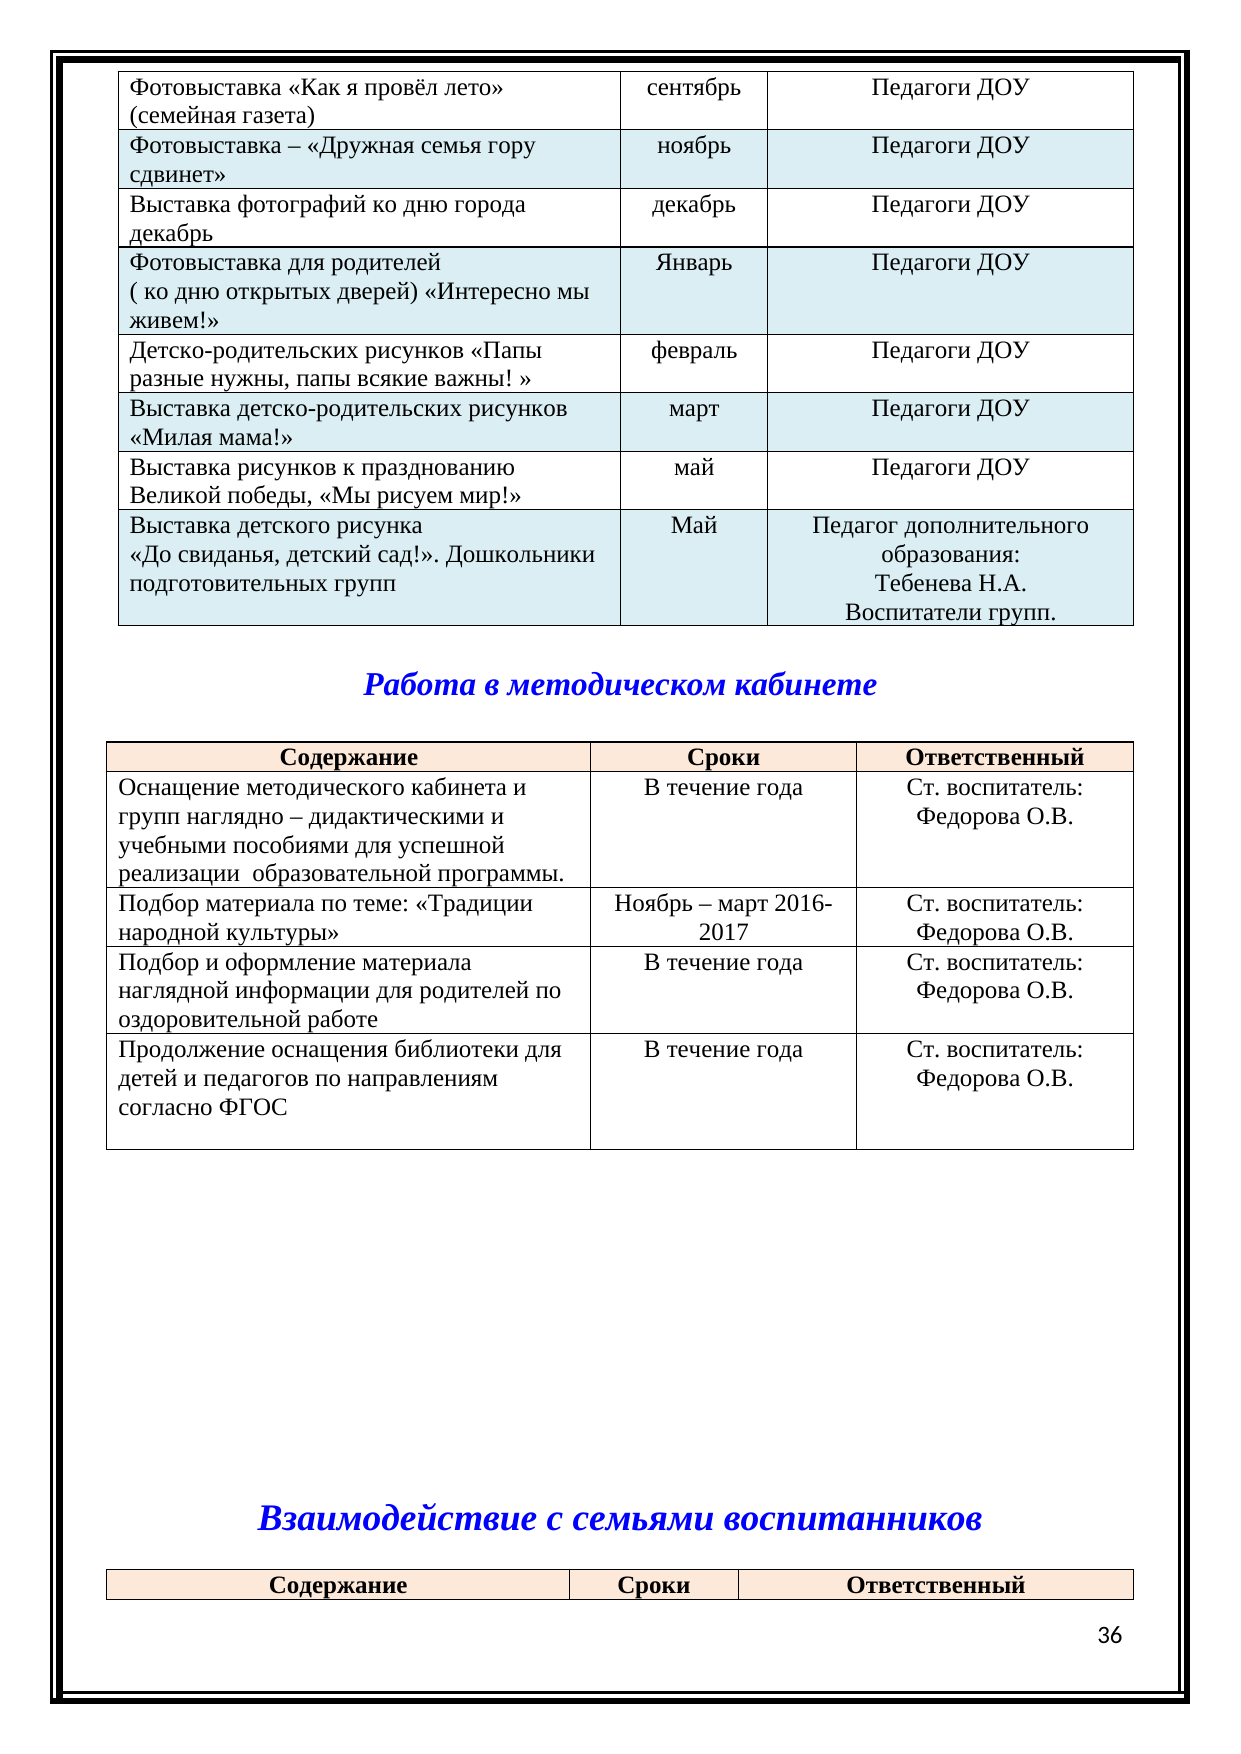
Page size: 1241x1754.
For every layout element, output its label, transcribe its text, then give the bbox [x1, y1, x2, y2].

table_header Сроки [570, 1570, 738, 1599]
table_cell декабрь [621, 189, 767, 246]
table_cell Педагоги ДОУ [768, 393, 1133, 451]
table_header Ответственный [739, 1570, 1133, 1599]
table_cell ноябрь [621, 130, 767, 188]
table_cell Январь [621, 248, 767, 334]
table_cell сентябрь [621, 72, 767, 129]
table_cell Подбор материала по теме: «Традиции народной культуры» [107, 888, 590, 946]
table_cell Выставка рисунков к празднованию Великой победы, «Мы рисуем мир!» [119, 452, 620, 509]
table_cell Педагоги ДОУ [768, 335, 1133, 392]
table_header Сроки [591, 743, 856, 771]
table_cell Ст. воспитатель: Федорова О.В. [857, 772, 1133, 887]
table_cell В течение года [591, 772, 856, 887]
table_cell февраль [621, 335, 767, 392]
table_cell Ст. воспитатель: Федорова О.В. [857, 947, 1133, 1033]
table_cell Оснащение методического кабинета и групп наглядно – дидактическими и учебными пособиями для успешной реализации образовательной программы. [107, 772, 590, 887]
table_header Ответственный [857, 743, 1133, 771]
table_cell Фотовыставка «Как я провёл лето» (семейная газета) [119, 72, 620, 129]
text Взаимодействие с семьями воспитанников [118, 1495, 1122, 1538]
table_cell Фотовыставка для родителей ( ко дню открытых дверей) «Интересно мы живем!» [119, 248, 620, 334]
table_cell Фотовыставка – «Дружная семья гору сдвинет» [119, 130, 620, 188]
table_cell В течение года [591, 1034, 856, 1149]
table_header Содержание [107, 743, 590, 771]
table_cell В течение года [591, 947, 856, 1033]
table_cell Педагог дополнительного образования: Тебенева Н.А. Воспитатели групп. [768, 510, 1133, 625]
table_cell Ст. воспитатель: Федорова О.В. [857, 888, 1133, 946]
table_cell Педагоги ДОУ [768, 130, 1133, 188]
table_header Содержание [107, 1570, 569, 1599]
table_cell Выставка фотографий ко дню города декабрь [119, 189, 620, 246]
table_cell Педагоги ДОУ [768, 452, 1133, 509]
table_cell Продолжение оснащения библиотеки для детей и педагогов по направлениям согласно ФГОС [107, 1034, 590, 1149]
table_cell Педагоги ДОУ [768, 189, 1133, 246]
table_cell Подбор и оформление материала наглядной информации для родителей по оздоровительной работе [107, 947, 590, 1033]
text Работа в методическом кабинете [118, 665, 1122, 703]
table_cell май [621, 452, 767, 509]
table_cell Выставка детского рисунка «До свиданья, детский сад!». Дошкольники подготовительных групп [119, 510, 620, 625]
table_cell Май [621, 510, 767, 625]
table_cell март [621, 393, 767, 451]
table_cell Ст. воспитатель: Федорова О.В. [857, 1034, 1133, 1149]
table_cell Выставка детско-родительских рисунков «Милая мама!» [119, 393, 620, 451]
table_cell Детско-родительских рисунков «Папы разные нужны, папы всякие важны! » [119, 335, 620, 392]
table_cell Педагоги ДОУ [768, 248, 1133, 334]
table_cell Педагоги ДОУ [768, 72, 1133, 129]
table_cell Ноябрь – март 2016-2017 [591, 888, 856, 946]
